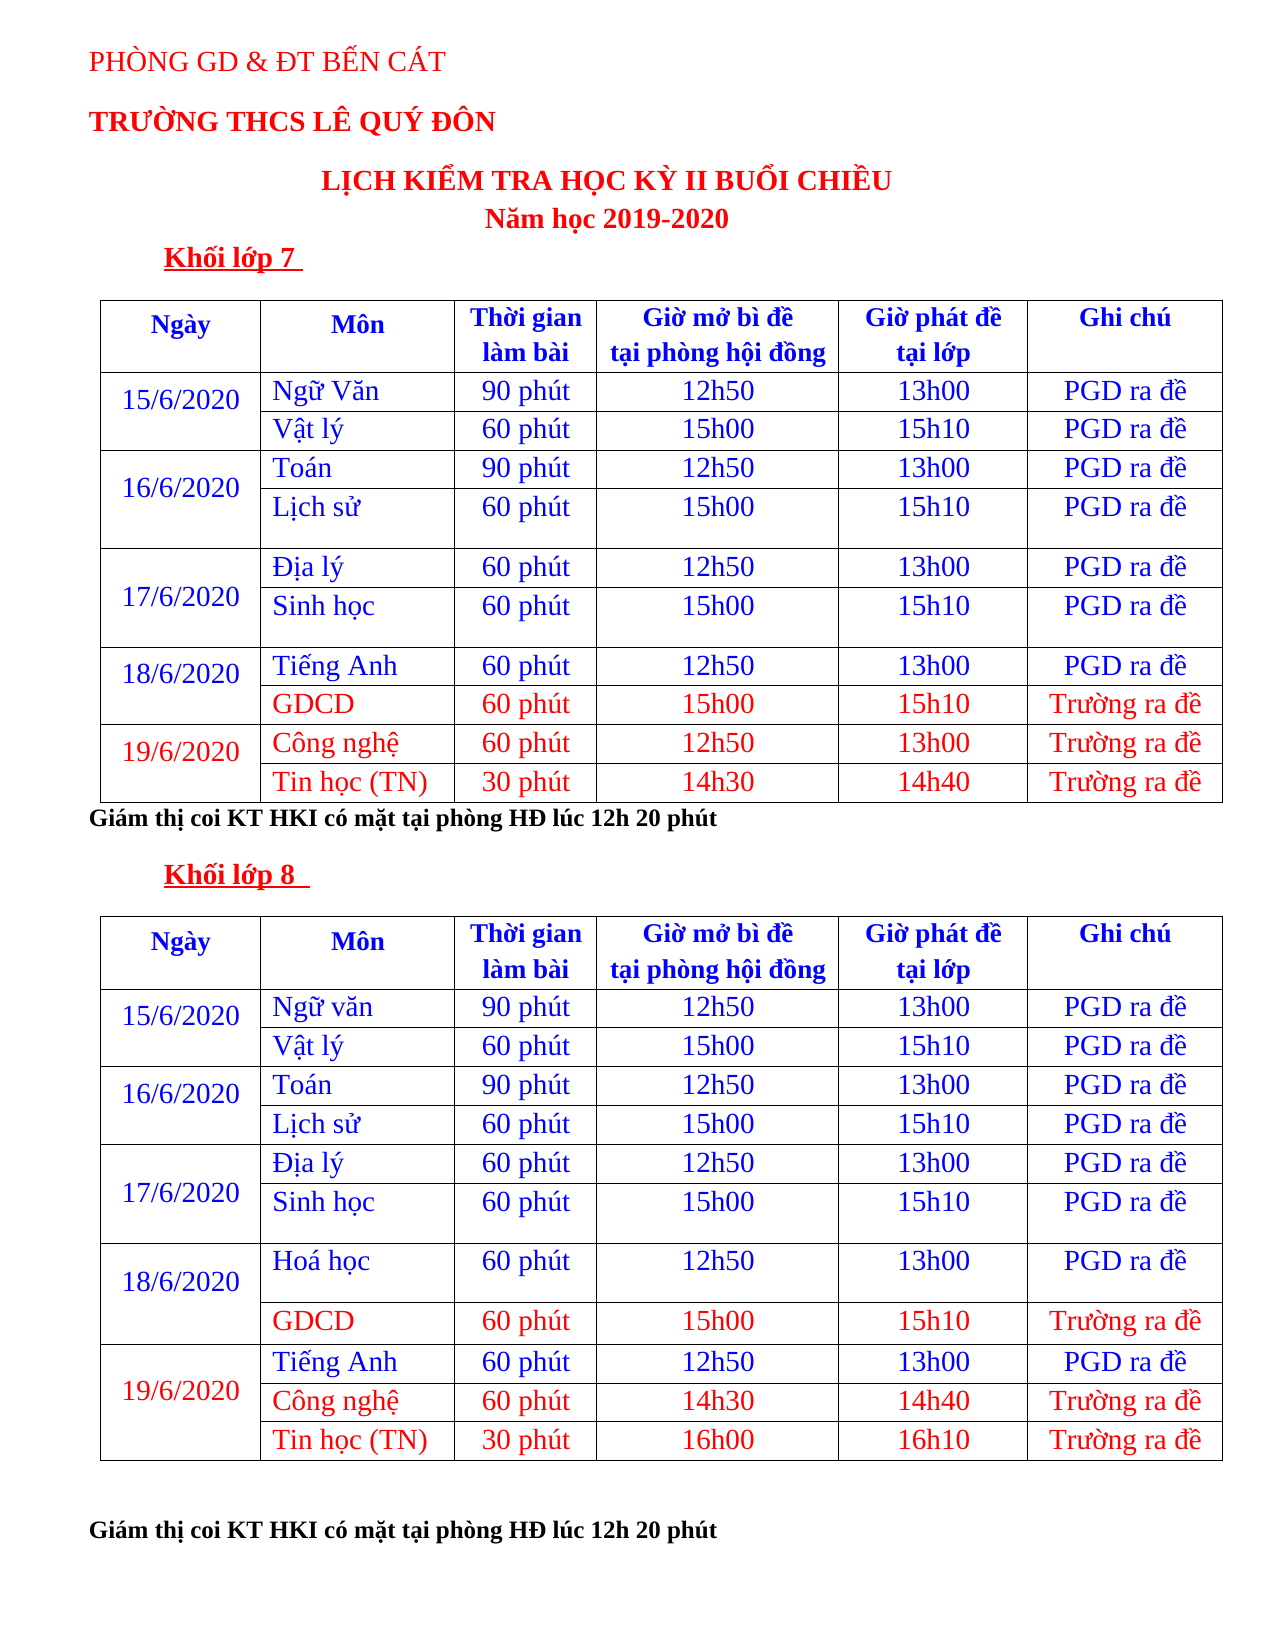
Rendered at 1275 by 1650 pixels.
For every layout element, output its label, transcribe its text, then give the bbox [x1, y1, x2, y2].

table_cell 60 phút [455, 489, 596, 548]
table_cell 15h00 [597, 412, 838, 449]
text LỊCH KIỂM TRA HỌC KỲ II BUỔI CHIỀU [89, 163, 1125, 197]
table_cell 60 phút [455, 1244, 596, 1302]
table_cell PGD ra đề [1028, 412, 1222, 449]
table_cell 60 phút [455, 588, 596, 647]
table_cell Trường ra đề [1028, 1303, 1222, 1343]
table_cell 15/6/2020 [101, 373, 260, 449]
table_cell 60 phút [455, 648, 596, 685]
table_cell 60 phút [455, 1184, 596, 1242]
table_cell 15h10 [839, 1106, 1027, 1144]
table_cell Công nghệ [261, 1384, 454, 1421]
table_cell 12h50 [597, 1067, 838, 1105]
table_cell 19/6/2020 [101, 1345, 260, 1460]
table_cell PGD ra đề [1028, 451, 1222, 488]
table_cell 90 phút [455, 451, 596, 488]
text Giám thị coi KT HKI có mặt tại phòng HĐ lúc 12h 20 phút [89, 803, 1125, 832]
table_cell Vật lý [261, 1028, 454, 1066]
table_cell PGD ra đề [1028, 990, 1222, 1027]
table_cell 12h50 [597, 648, 838, 685]
table_cell 15h10 [839, 1184, 1027, 1242]
table_cell PGD ra đề [1028, 489, 1222, 548]
table_cell 12h50 [597, 990, 838, 1027]
table_cell 14h40 [839, 1384, 1027, 1421]
table_cell Địa lý [261, 549, 454, 587]
table_cell PGD ra đề [1028, 1184, 1222, 1242]
text PHÒNG GD & ĐT BẾN CÁT [89, 44, 1125, 78]
table_cell Trường ra đề [1028, 1422, 1222, 1460]
table_cell 15h00 [597, 489, 838, 548]
table_cell 12h50 [597, 725, 838, 763]
table_cell 12h50 [597, 1244, 838, 1302]
table_cell 14h40 [839, 764, 1027, 802]
table_cell 13h00 [839, 1244, 1027, 1302]
table_cell 16/6/2020 [101, 451, 260, 548]
table_cell Lịch sử [261, 489, 454, 548]
text Giám thị coi KT HKI có mặt tại phòng HĐ lúc 12h 20 phút [89, 1515, 1125, 1544]
table_cell Trường ra đề [1028, 686, 1222, 724]
table_cell 15h10 [839, 412, 1027, 449]
table_header Môn [261, 917, 454, 988]
table_cell Vật lý [261, 412, 454, 449]
table_cell Tin học (TN) [261, 764, 454, 802]
table_cell Trường ra đề [1028, 764, 1222, 802]
table_cell 15h00 [597, 1184, 838, 1242]
table_cell 13h00 [839, 1067, 1027, 1105]
table_cell 16/6/2020 [101, 1067, 260, 1144]
table_cell 12h50 [597, 1345, 838, 1382]
table_cell 13h00 [839, 373, 1027, 411]
table_cell 18/6/2020 [101, 648, 260, 724]
table_cell 90 phút [455, 990, 596, 1027]
table_cell Tin học (TN) [261, 1422, 454, 1460]
table_cell 13h00 [839, 648, 1027, 685]
table_cell 14h30 [597, 1384, 838, 1421]
table_cell Trường ra đề [1028, 1384, 1222, 1421]
table_cell Sinh học [261, 1184, 454, 1242]
table_cell 16h00 [597, 1422, 838, 1460]
text Khối lớp 7 [89, 240, 1125, 274]
text Khối lớp 8 [89, 857, 1125, 890]
table_cell 12h50 [597, 451, 838, 488]
table_cell 17/6/2020 [101, 1145, 260, 1242]
table_cell Địa lý [261, 1145, 454, 1183]
table_cell PGD ra đề [1028, 588, 1222, 647]
table_header Ngày [101, 301, 260, 372]
table_cell 15h00 [597, 1106, 838, 1144]
table_cell PGD ra đề [1028, 1244, 1222, 1302]
table_cell 90 phút [455, 373, 596, 411]
table_cell 15h00 [597, 588, 838, 647]
table_header Giờ mở bì đề tại phòng hội đồng [597, 917, 838, 988]
table_cell Sinh học [261, 588, 454, 647]
table_cell 60 phút [455, 1106, 596, 1144]
table_cell 15h10 [839, 588, 1027, 647]
table_cell 15h10 [839, 489, 1027, 548]
table_cell PGD ra đề [1028, 1106, 1222, 1144]
table_cell PGD ra đề [1028, 373, 1222, 411]
table_cell 12h50 [597, 373, 838, 411]
text Năm học 2019-2020 [89, 202, 1125, 235]
table_cell Tiếng Anh [261, 1345, 454, 1382]
table_cell PGD ra đề [1028, 648, 1222, 685]
table_cell 15h00 [597, 686, 838, 724]
table_cell GDCD [261, 1303, 454, 1343]
table_cell 13h00 [839, 990, 1027, 1027]
table_cell PGD ra đề [1028, 549, 1222, 587]
table_cell Lịch sử [261, 1106, 454, 1144]
table_header Giờ phát đề tại lớp [839, 301, 1027, 372]
table_cell 15/6/2020 [101, 990, 260, 1066]
table_header Giờ mở bì đề tại phòng hội đồng [597, 301, 838, 372]
table_cell 60 phút [455, 686, 596, 724]
table_cell 19/6/2020 [101, 725, 260, 802]
table_cell 12h50 [597, 1145, 838, 1183]
table_cell 12h50 [597, 549, 838, 587]
table_cell PGD ra đề [1028, 1145, 1222, 1183]
table_header Thời gian làm bài [455, 301, 596, 372]
table_cell 15h00 [597, 1028, 838, 1066]
table_cell 60 phút [455, 1303, 596, 1343]
table_cell 60 phút [455, 1384, 596, 1421]
table_cell 30 phút [455, 764, 596, 802]
table_cell 16h10 [839, 1422, 1027, 1460]
table_cell GDCD [261, 686, 454, 724]
table_cell 30 phút [455, 1422, 596, 1460]
table_cell 15h00 [597, 1303, 838, 1343]
table_header Giờ phát đề tại lớp [839, 917, 1027, 988]
table_cell 60 phút [455, 1145, 596, 1183]
table_cell Toán [261, 1067, 454, 1105]
table_header Ngày [101, 917, 260, 988]
table_header Môn [261, 301, 454, 372]
table_cell Ngữ Văn [261, 373, 454, 411]
table_cell 13h00 [839, 725, 1027, 763]
table_cell 60 phút [455, 1028, 596, 1066]
table_cell Tiếng Anh [261, 648, 454, 685]
text TRƯỜNG THCS LÊ QUÝ ĐÔN [89, 104, 1125, 137]
table_cell 60 phút [455, 725, 596, 763]
table_cell Ngữ văn [261, 990, 454, 1027]
table_cell Hoá học [261, 1244, 454, 1302]
table_cell 13h00 [839, 451, 1027, 488]
table_cell 15h10 [839, 686, 1027, 724]
table_cell 18/6/2020 [101, 1244, 260, 1343]
table_cell 15h10 [839, 1028, 1027, 1066]
table_cell PGD ra đề [1028, 1028, 1222, 1066]
table_header Thời gian làm bài [455, 917, 596, 988]
table_cell PGD ra đề [1028, 1345, 1222, 1382]
table_cell 60 phút [455, 412, 596, 449]
table_cell 13h00 [839, 549, 1027, 587]
table_cell Trường ra đề [1028, 725, 1222, 763]
table_cell PGD ra đề [1028, 1067, 1222, 1105]
table_cell 60 phút [455, 1345, 596, 1382]
table_cell 14h30 [597, 764, 838, 802]
table_cell 17/6/2020 [101, 549, 260, 647]
table_cell 13h00 [839, 1345, 1027, 1382]
table_cell Toán [261, 451, 454, 488]
table_cell 15h10 [839, 1303, 1027, 1343]
table_cell 13h00 [839, 1145, 1027, 1183]
table_header Ghi chú [1028, 917, 1222, 988]
table_cell 90 phút [455, 1067, 596, 1105]
table_header Ghi chú [1028, 301, 1222, 372]
table_cell Công nghệ [261, 725, 454, 763]
table_cell 60 phút [455, 549, 596, 587]
